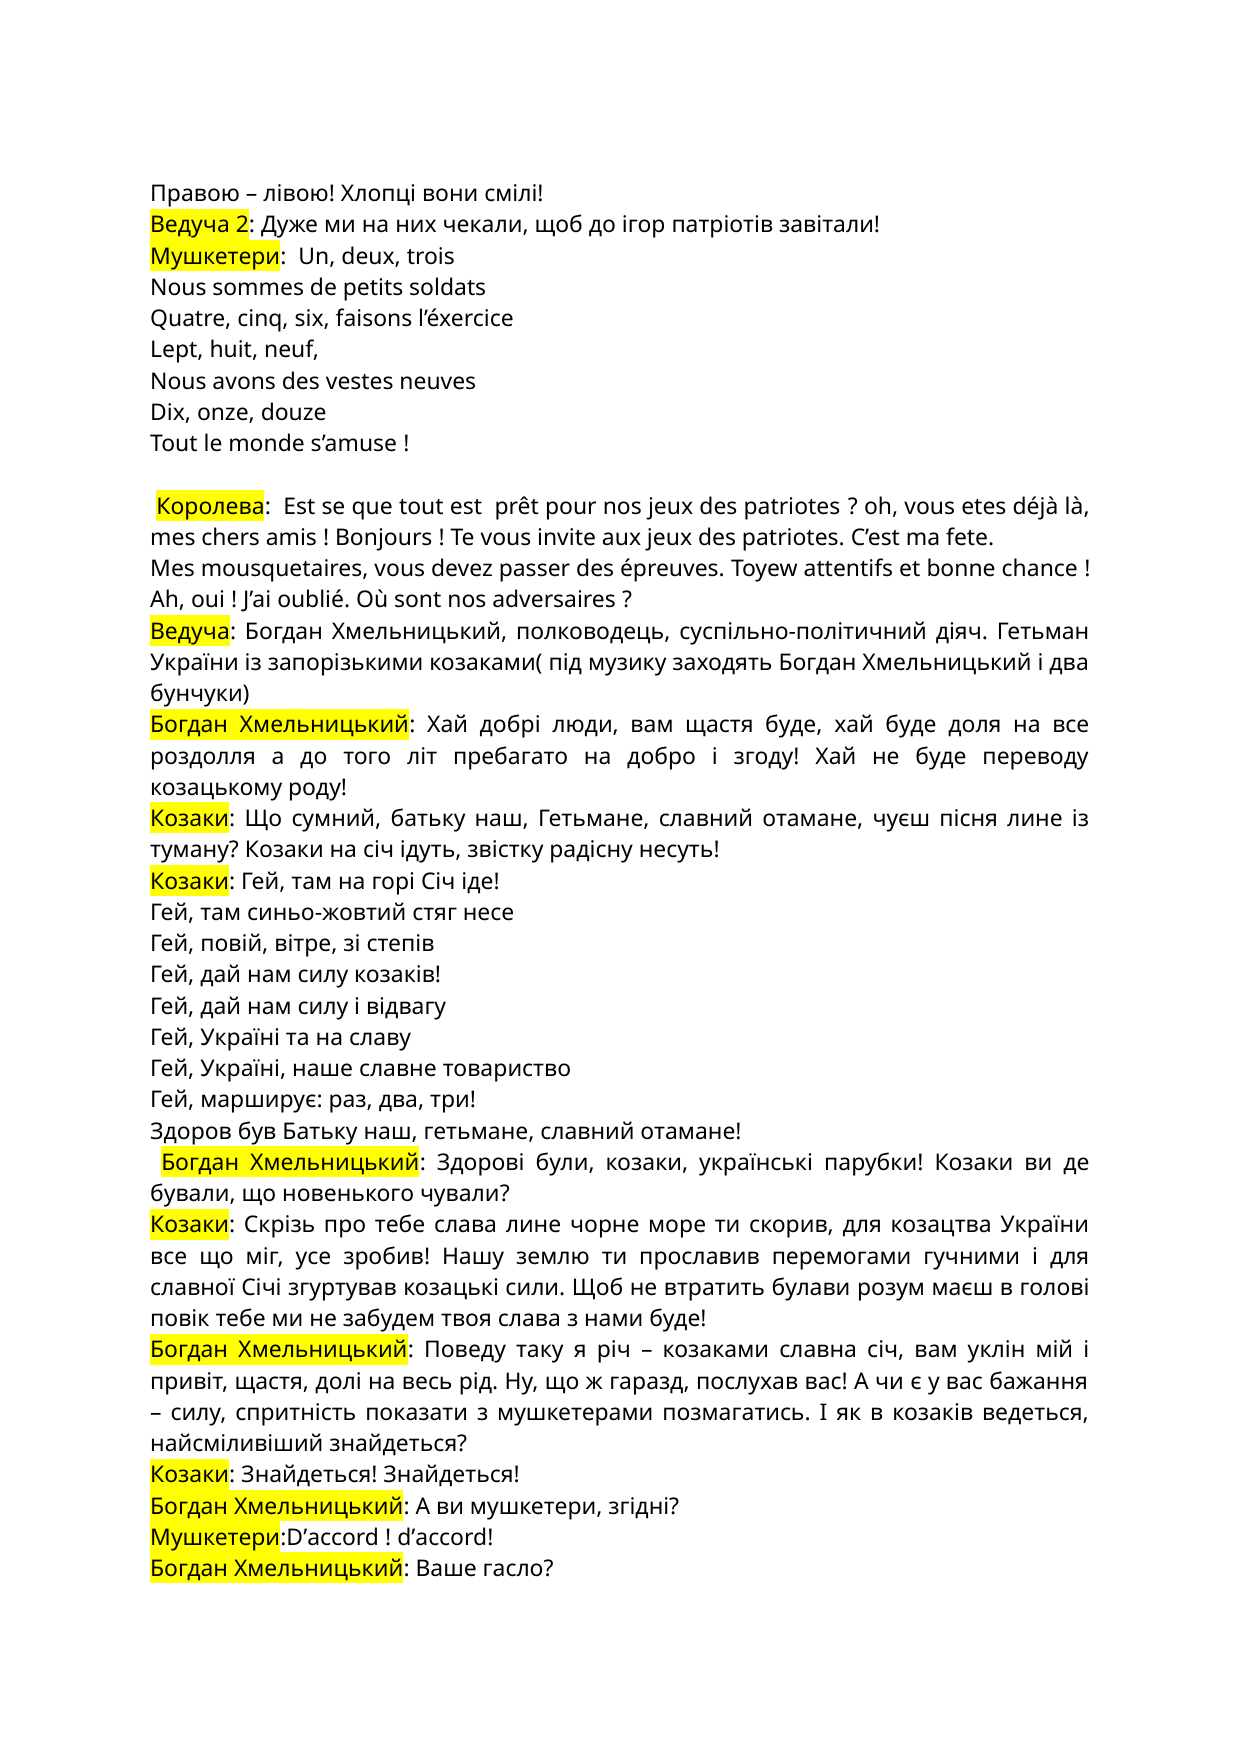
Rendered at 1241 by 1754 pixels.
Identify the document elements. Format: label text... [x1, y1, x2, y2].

text Tout le monde s’amuse ! [150, 427, 1090, 458]
text Богдан Хмельницький: Поведу таку я річ – козаками славна січ, вам уклін мій і привіт, щастя, долі на весь рід. Ну, що ж гаразд, послухав вас! А чи є у вас бажання – силу, спритність показати з мушкетерами позмагатись. І як в козаків ведеться, найсміливіший знайдеться? [150, 1333, 1090, 1458]
text Мушкетери: Un, deux, trois [280, 240, 1090, 271]
text Правою – лівою! Хлопці вони смілі! [150, 177, 1090, 208]
text Гей, дай нам силу козаків! [150, 958, 1090, 990]
text Козаки: Гей, там на горі Січ іде! [229, 865, 1090, 896]
text Козаки: Скрізь про тебе слава лине чорне море ти скорив, для козацтва України все що міг, усе зробив! Нашу землю ти прославив перемогами гучними і для славної Січі згуртував козацькі сили. Щоб не втратить булави розум маєш в голові повік тебе ми не забудем твоя слава з нами буде! [150, 1208, 1090, 1333]
text Гей, дай нам силу і відвагу [150, 990, 1090, 1021]
text Гей, Україні та на славу [150, 1021, 1090, 1052]
text Богдан Хмельницький: А ви мушкетери, згідні? [403, 1490, 1090, 1521]
text Королева: Est se que tout est prêt pour nos jeux des patriotes ? oh, vous etes déjà là, mes chers amis ! Bonjours ! Te vous invite aux jeux des patriotes. C’est ma fete. [150, 490, 1090, 552]
text Здоров був Батьку наш, гетьмане, славний отамане! [150, 1115, 1090, 1146]
text Гей, там синьо-жовтий стяг несе [150, 896, 1090, 927]
text Mes mousquetaires, vous devez passer des épreuves. Toyew attentifs et bonne chance ! Ah, oui ! J’ai oublié. Où sont nos adversaires ? [150, 552, 1090, 615]
text Козаки: Знайдеться! Знайдеться! [150, 1458, 1090, 1490]
text Гей, Україні, наше славне товариство [150, 1052, 1090, 1083]
text Гей, марширує: раз, два, три! [150, 1083, 1090, 1115]
text Богдан Хмельницький: Здорові були, козаки, українські парубки! Козаки ви де бували, що новенького чували? [150, 1146, 1090, 1208]
text Ведуча 2: Дуже ми на них чекали, щоб до ігор патріотів завітали! [150, 208, 1090, 240]
text Богдан Хмельницький: Хай добрі люди, вам щастя буде, хай буде доля на все роздолля а до того літ пребагато на добро і згоду! Хай не буде переводу козацькому роду! [150, 708, 1090, 802]
text Козаки: Що сумний, батьку наш, Гетьмане, славний отамане, чуєш пісня лине із туману? Козаки на січ ідуть, звістку радісну несуть! [150, 802, 1090, 865]
text Гей, повій, вітре, зі степів [150, 927, 1090, 958]
text Lept, huit, neuf, [150, 333, 1090, 365]
text Nous avons des vestes neuves [150, 365, 1090, 396]
text Dix, onze, douze [150, 396, 1090, 427]
text Мушкетери:D’accord ! d’accord! [280, 1521, 1090, 1552]
text Quatre, cinq, six, faisons l’éxercice [150, 302, 1090, 333]
text Богдан Хмельницький: Ваше гасло? [403, 1552, 1090, 1583]
text Ведуча: Богдан Хмельницький, полководець, суспільно-політичний діяч. Гетьман України із запорізькими козаками( під музику заходять Богдан Хмельницький і два бунчуки) [150, 615, 1090, 708]
text Nous sommes de petits soldats [150, 271, 1090, 302]
